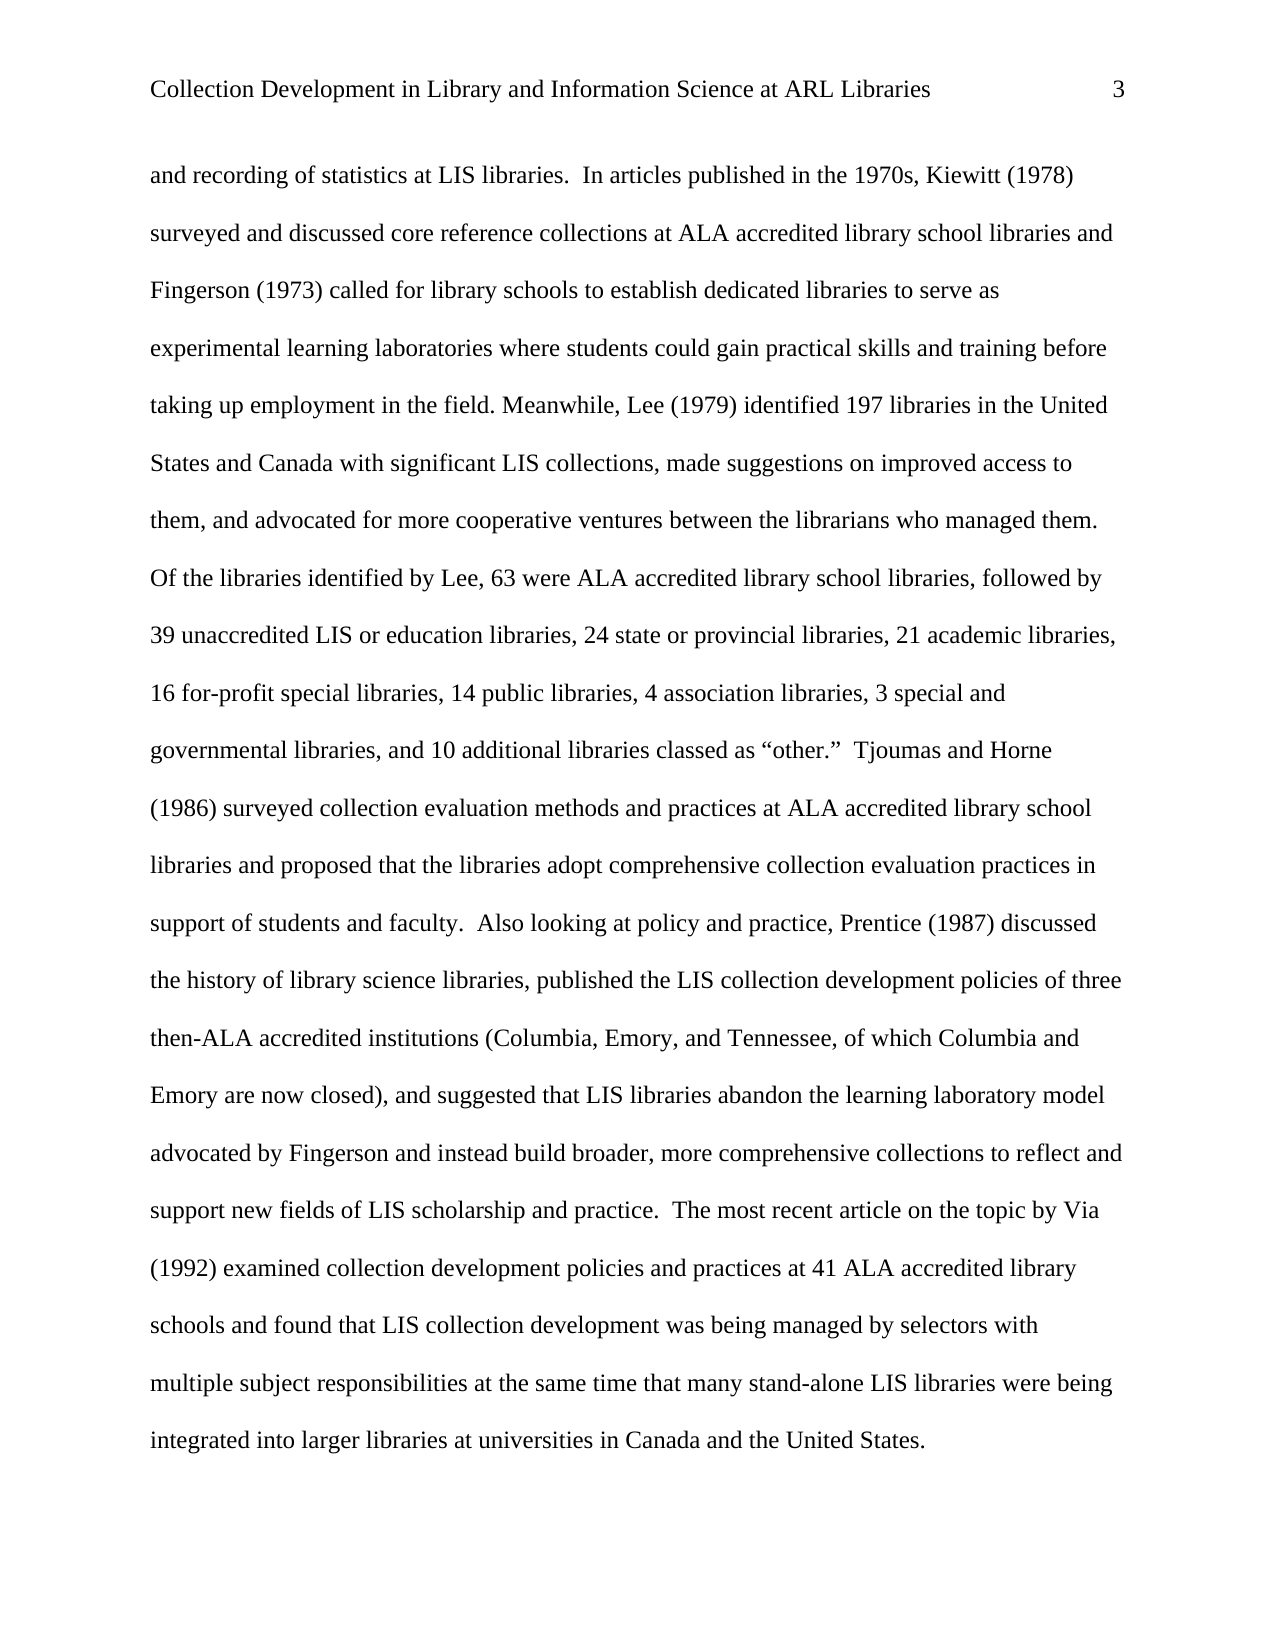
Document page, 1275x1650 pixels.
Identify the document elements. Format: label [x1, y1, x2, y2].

text [150, 160, 1125, 1454]
